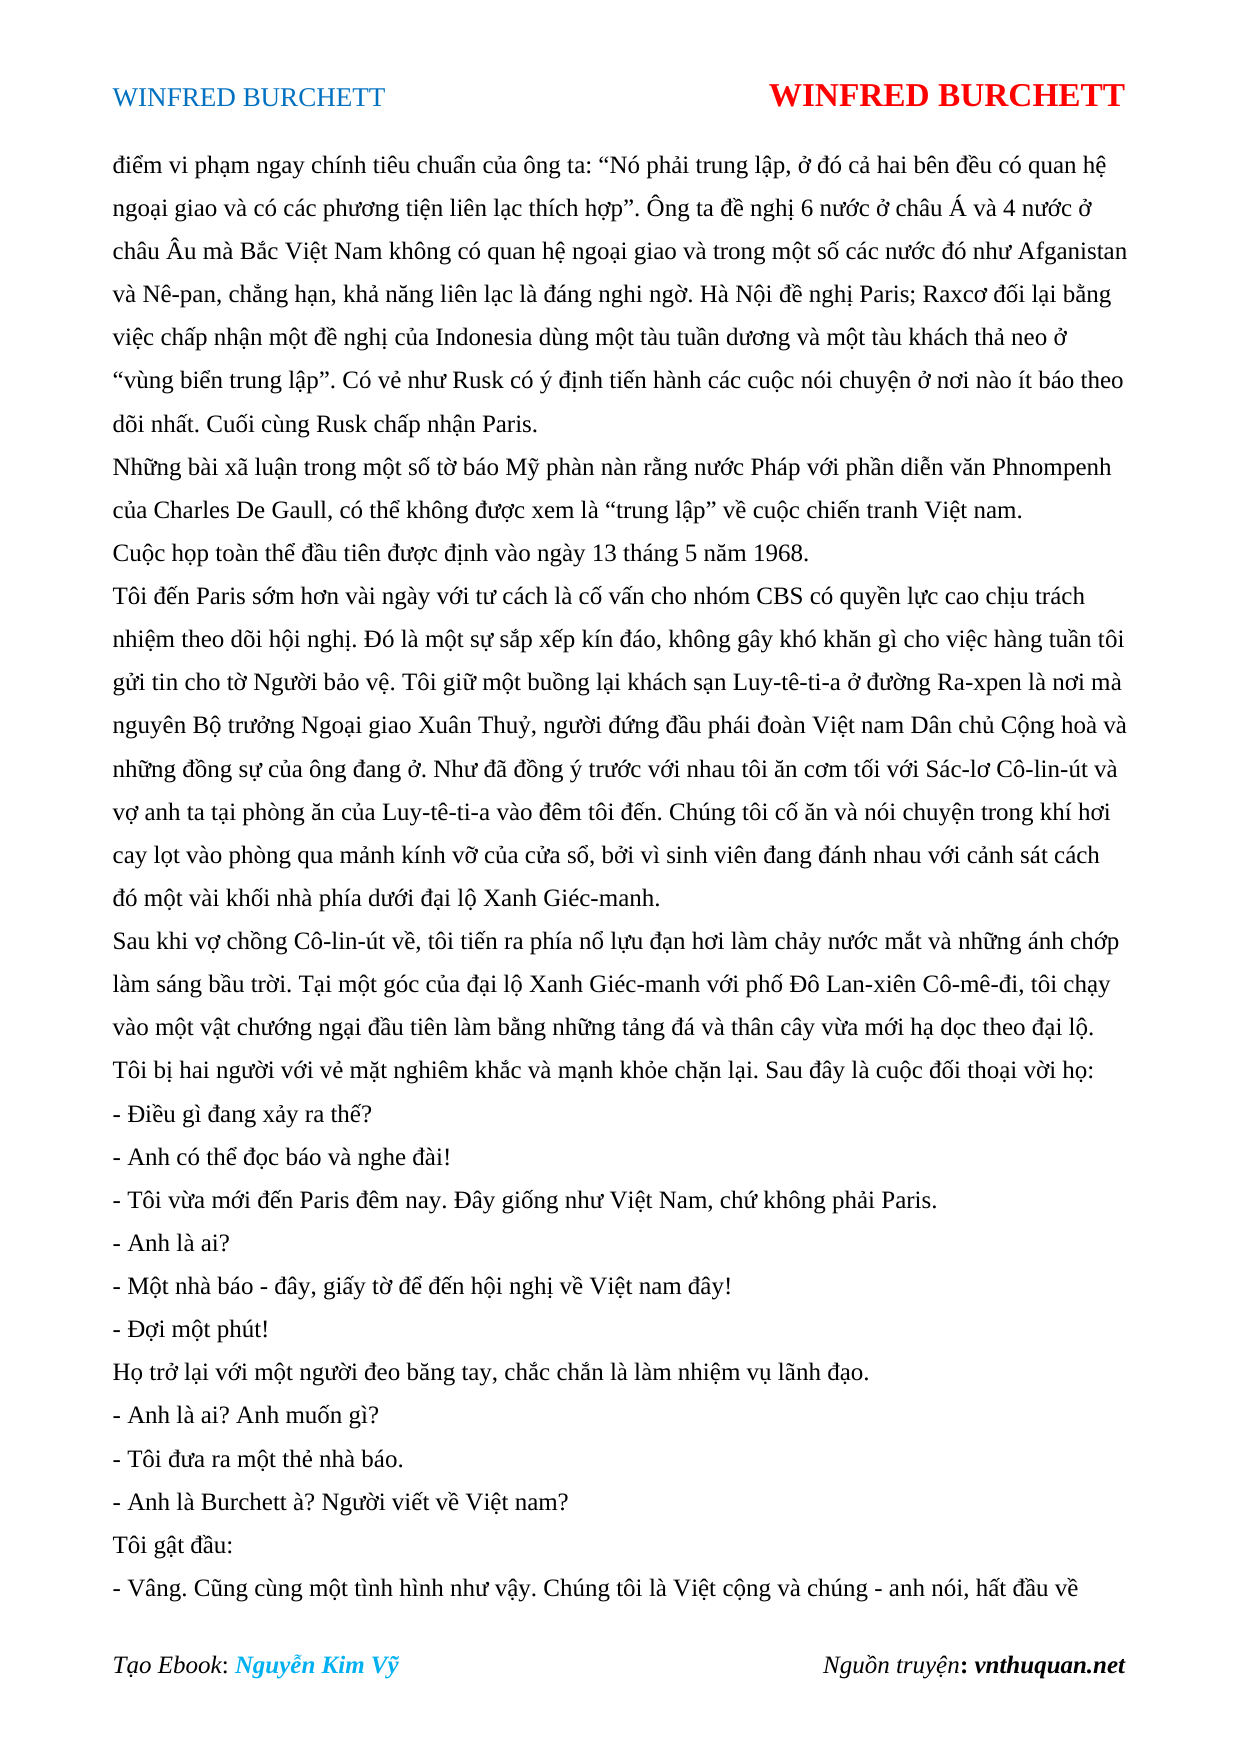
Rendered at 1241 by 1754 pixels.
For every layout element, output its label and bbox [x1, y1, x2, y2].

text [112, 150, 1128, 1602]
